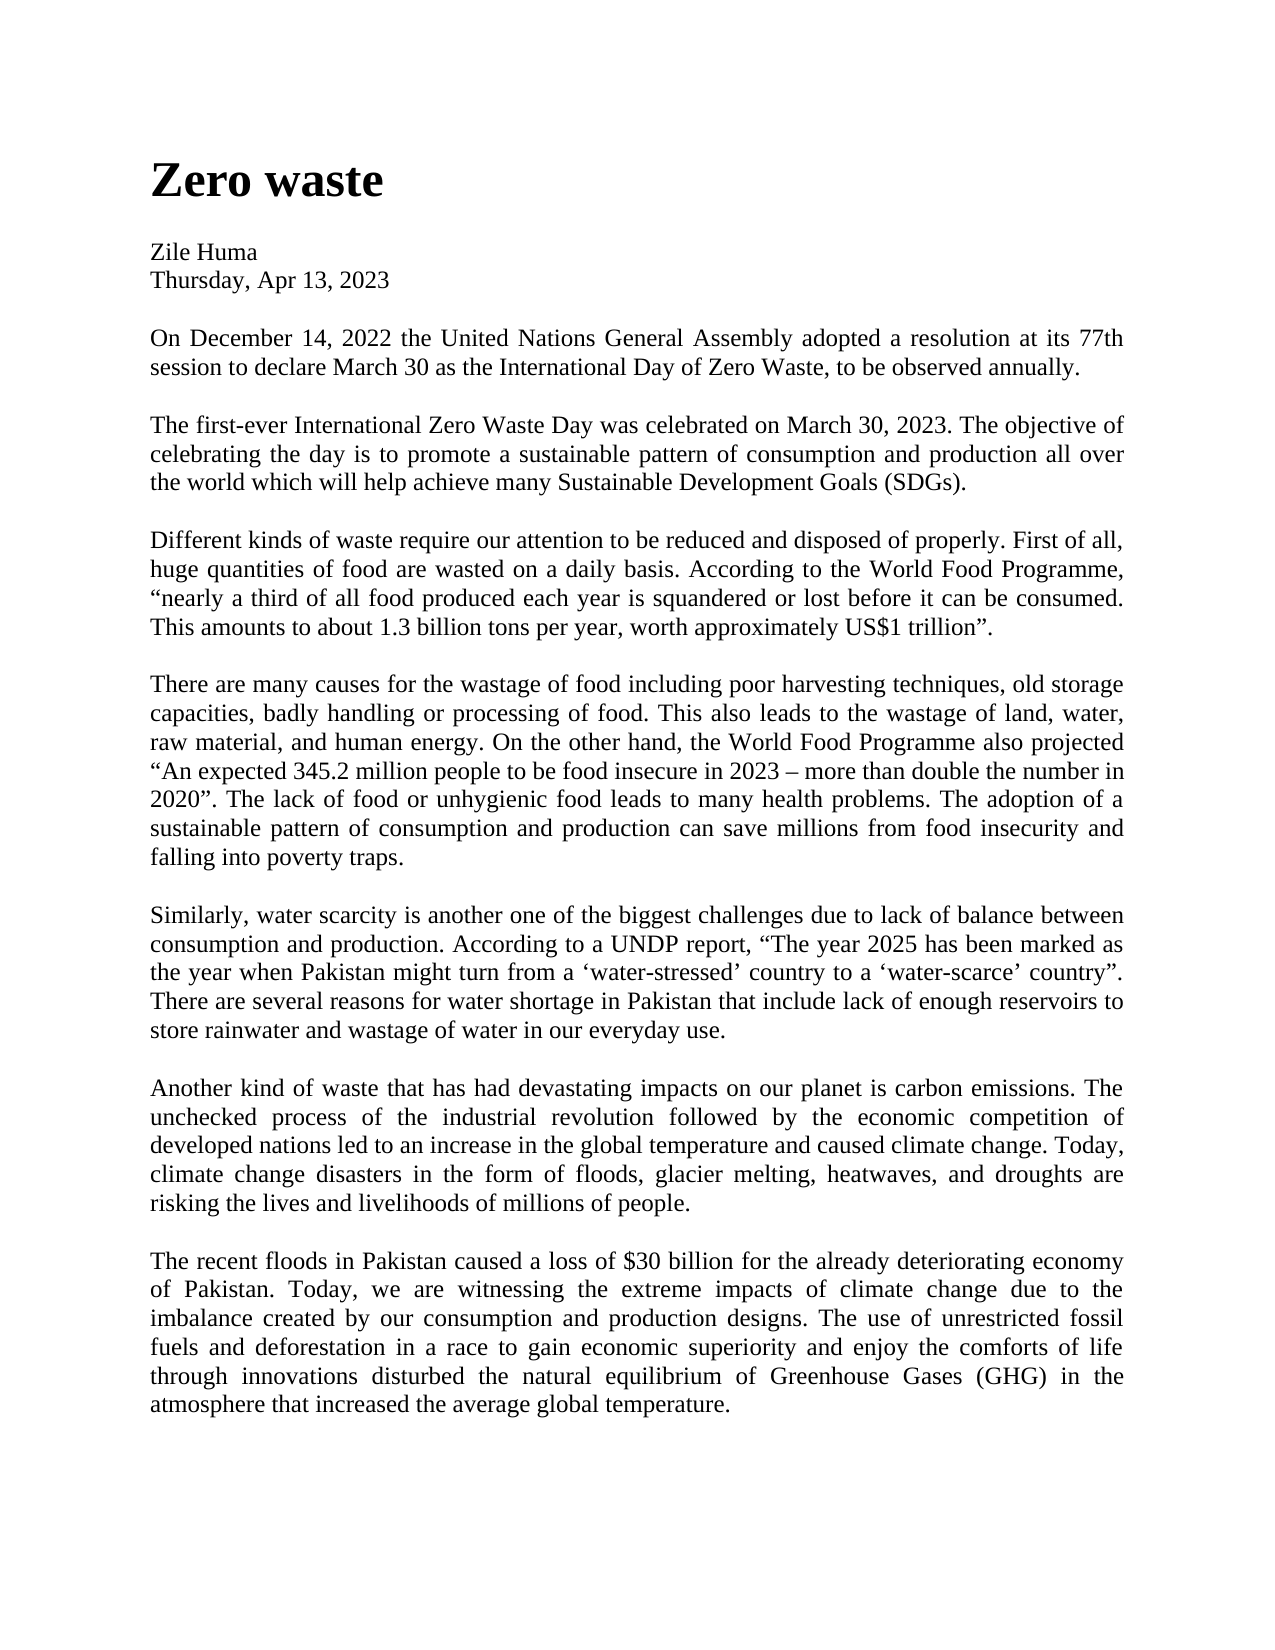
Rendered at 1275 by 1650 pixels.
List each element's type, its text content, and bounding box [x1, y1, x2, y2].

text Similarly, water scarcity is another one of the biggest challenges due to lack of balance between consumption and production. According to a UNDP report, “The year 2025 has been marked as the year when Pakistan might turn from a ‘water-stressed’ country to a ‘water-scarce’ country”. There are several reasons for water shortage in Pakistan that include lack of enough reservoirs to store rainwater and wastage of water in our everyday use. [150, 900, 1125, 1044]
text The first-ever International Zero Waste Day was celebrated on March 30, 2023. The objective of celebrating the day is to promote a sustainable pattern of consumption and production all over the world which will help achieve many Sustainable Development Goals (SDGs). [150, 410, 1125, 496]
text Zile Huma [150, 237, 1125, 265]
text Different kinds of waste require our attention to be reduced and disposed of properly. First of all, huge quantities of food are wasted on a daily basis. According to the World Food Programme, “nearly a third of all food produced each year is squandered or lost before it can be consumed. This amounts to about 1.3 billion tons per year, worth approximately US$1 trillion”. [150, 525, 1125, 640]
text Zero waste [150, 150, 1125, 207]
text Another kind of waste that has had devastating impacts on our planet is carbon emissions. The unchecked process of the industrial revolution followed by the economic competition of developed nations led to an increase in the global temperature and caused climate change. Today, climate change disasters in the form of floods, glacier melting, heatwaves, and droughts are risking the lives and livelihoods of millions of people. [150, 1073, 1125, 1217]
text On December 14, 2022 the United Nations General Assembly adopted a resolution at its 77th session to declare March 30 as the International Day of Zero Waste, to be observed annually. [150, 323, 1125, 381]
text The recent floods in Pakistan caused a loss of $30 billion for the already deteriorating economy of Pakistan. Today, we are witnessing the extreme impacts of climate change due to the imbalance created by our consumption and production designs. The use of unrestricted fossil fuels and deforestation in a race to gain economic superiority and enjoy the comforts of life through innovations disturbed the natural equilibrium of Greenhouse Gases (GHG) in the atmosphere that increased the average global temperature. [150, 1246, 1125, 1418]
text Thursday, Apr 13, 2023 [150, 265, 1125, 294]
text There are many causes for the wastage of food including poor harvesting techniques, old storage capacities, badly handling or processing of food. This also leads to the wastage of land, water, raw material, and human energy. On the other hand, the World Food Programme also projected “An expected 345.2 million people to be food insecure in 2023 – more than double the number in 2020”. The lack of food or unhygienic food leads to many health problems. The adoption of a sustainable pattern of consumption and production can save millions from food insecurity and falling into poverty traps. [150, 669, 1125, 871]
